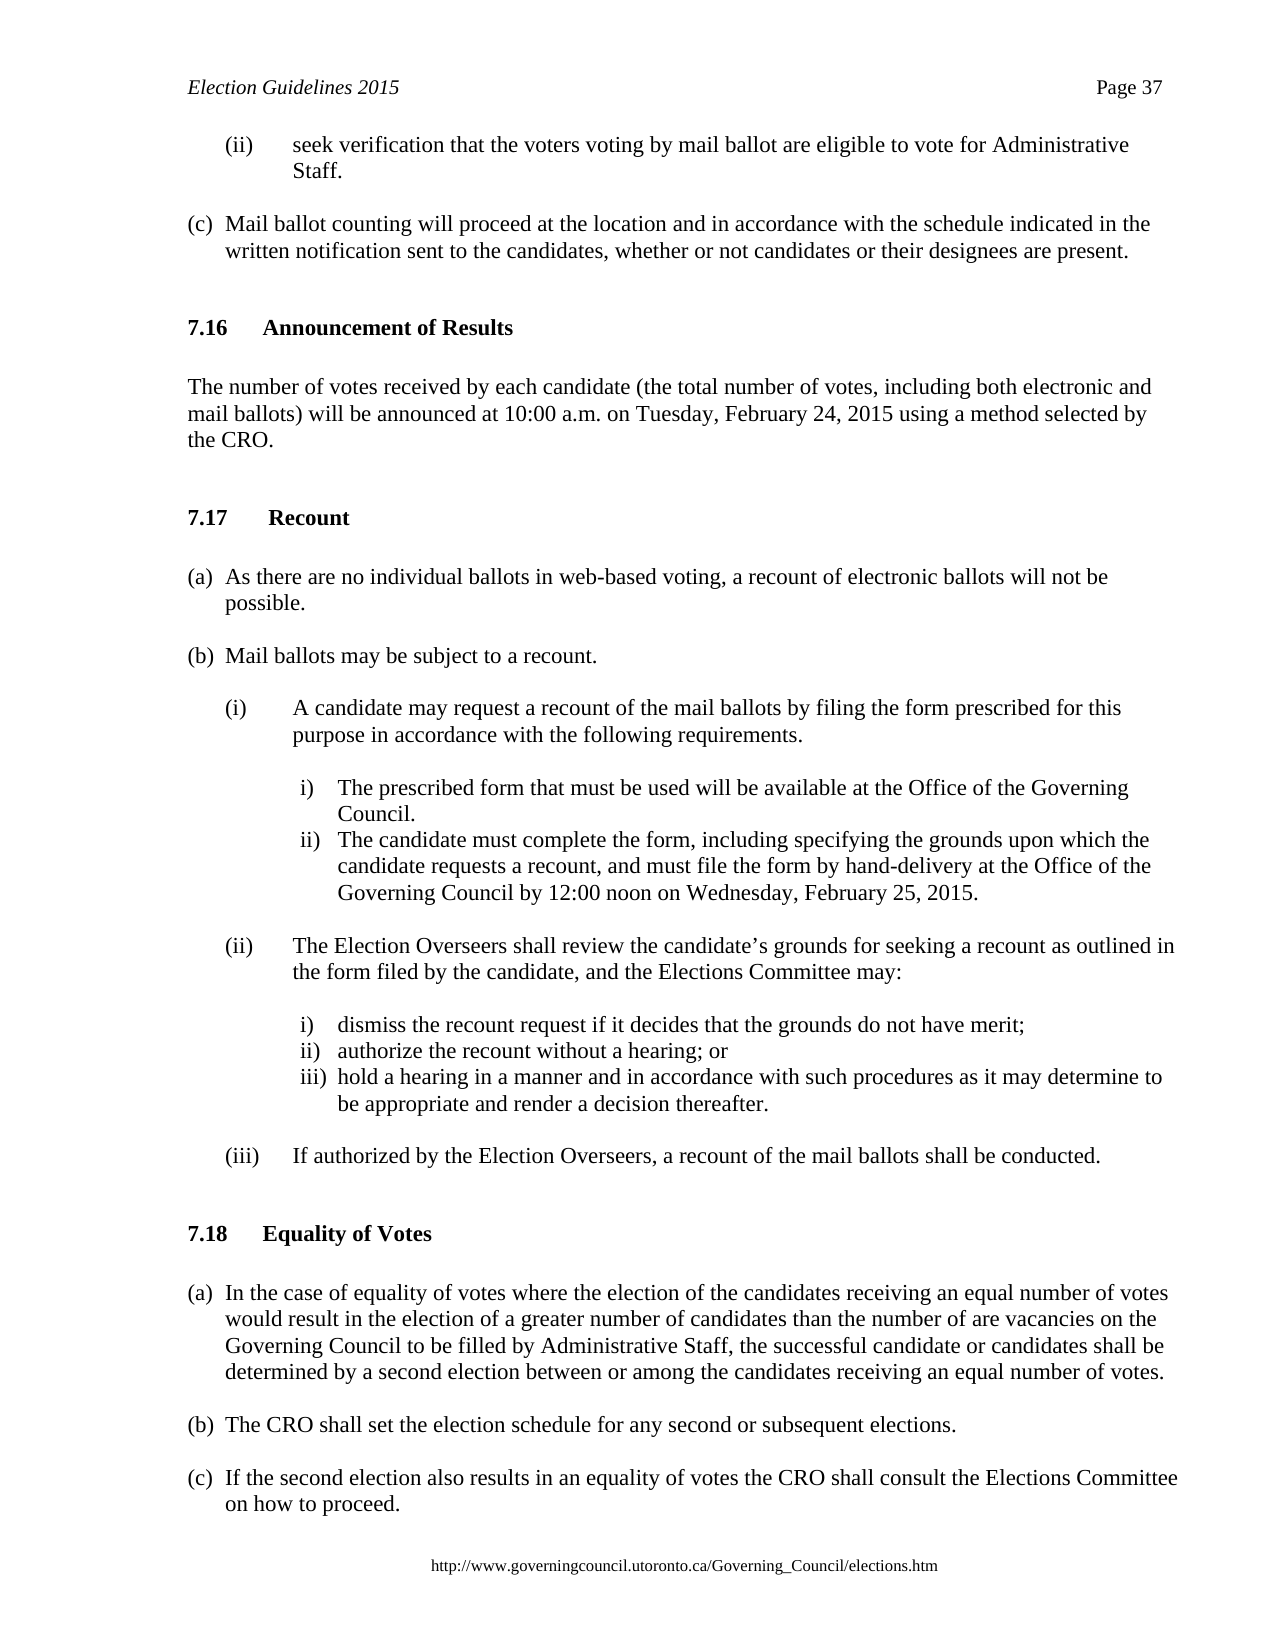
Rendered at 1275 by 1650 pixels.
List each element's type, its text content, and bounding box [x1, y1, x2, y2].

list As there are no individual ballots in web-based voting, a recount of electronic ballots will not be possible. [187, 563, 1181, 615]
list hold a hearing in a manner and in accordance with such procedures as it may determine to be appropriate and render a decision thereafter. [300, 1063, 1181, 1116]
subtitle 7.16 Announcement of Results [187, 314, 1181, 341]
list If authorized by the Election Overseers, a recount of the mail ballots shall be conducted. [225, 1142, 1181, 1169]
subtitle 7.18 Equality of Votes [187, 1220, 1181, 1247]
list seek verification that the voters voting by mail ballot are eligible to vote for Administrative Staff. [225, 131, 1181, 184]
list A candidate may request a recount of the mail ballots by filing the form prescribed for this purpose in accordance with the following requirements. [225, 694, 1181, 747]
list Mail ballots may be subject to a recount. [187, 642, 1181, 668]
list Mail ballot counting will proceed at the location and in accordance with the schedule indicated in the written notification sent to the candidates, whether or not candidates or their designees are present. [187, 210, 1181, 263]
list The candidate must complete the form, including specifying the grounds upon which the candidate requests a recount, and must file the form by hand-delivery at the Office of the Governing Council by 12:00 noon on Wednesday, February 25, 2015. [300, 826, 1181, 905]
list The prescribed form that must be used will be available at the Office of the Governing Council. [300, 773, 1181, 826]
text The number of votes received by each candidate (the total number of votes, including both electronic and mail ballots) will be announced at 10:00 a.m. on Tuesday, February 24, 2015 using a method selected by the CRO. [187, 373, 1181, 452]
list authorize the recount without a hearing; or [300, 1037, 1181, 1063]
list dismiss the recount request if it decides that the grounds do not have merit; [300, 1011, 1181, 1037]
subtitle 7.17 Recount [187, 504, 1181, 530]
list The Election Overseers shall review the candidate’s grounds for seeking a recount as outlined in the form filed by the candidate, and the Elections Committee may: [225, 932, 1181, 984]
list If the second election also results in an equality of votes the CRO shall consult the Elections Committee on how to proceed. [187, 1464, 1181, 1516]
list In the case of equality of votes where the election of the candidates receiving an equal number of votes would result in the election of a greater number of candidates than the number of are vacancies on the Governing Council to be filled by Administrative Staff, the successful candidate or candidates shall be determined by a second election between or among the candidates receiving an equal number of votes. [187, 1279, 1181, 1384]
list The CRO shall set the election schedule for any second or subsequent elections. [187, 1411, 1181, 1437]
